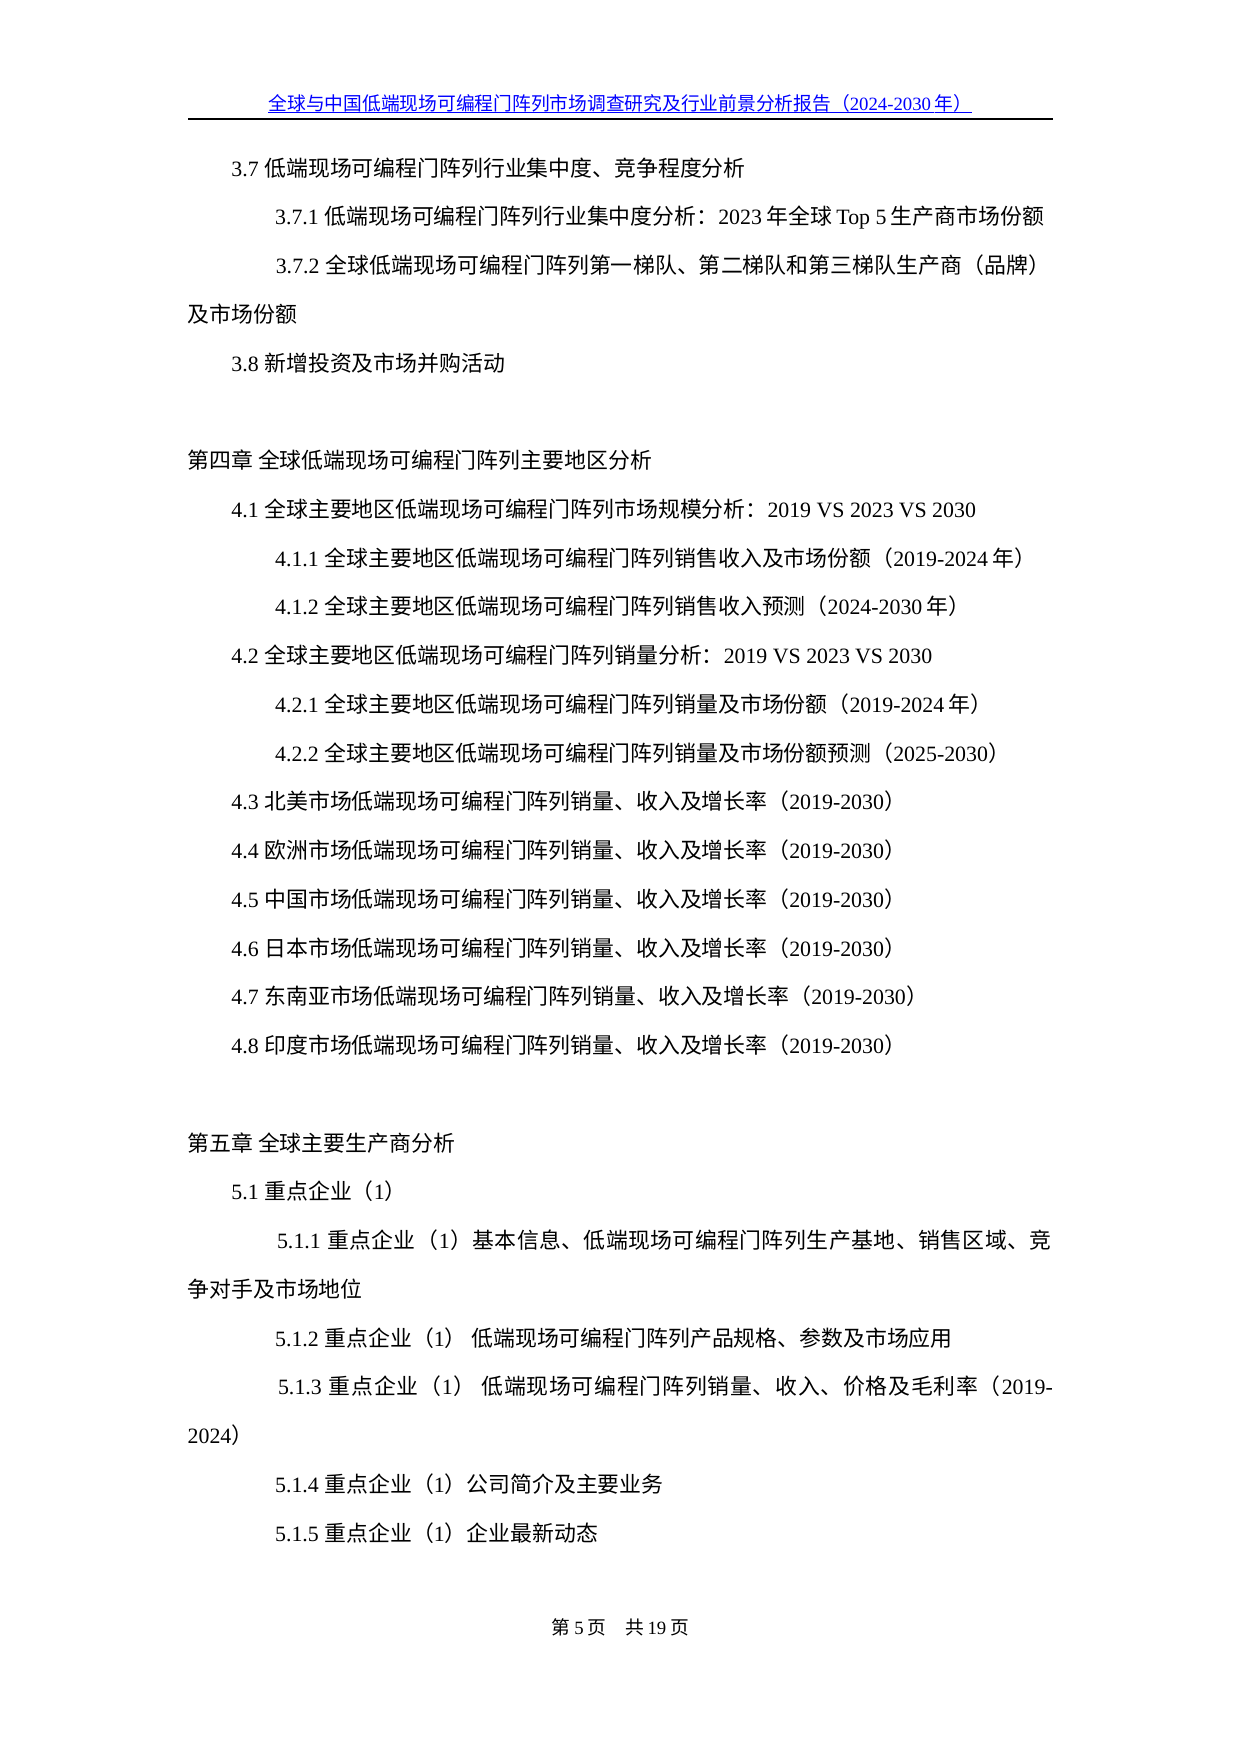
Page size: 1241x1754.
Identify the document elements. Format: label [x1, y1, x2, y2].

text [187, 150, 1053, 1548]
